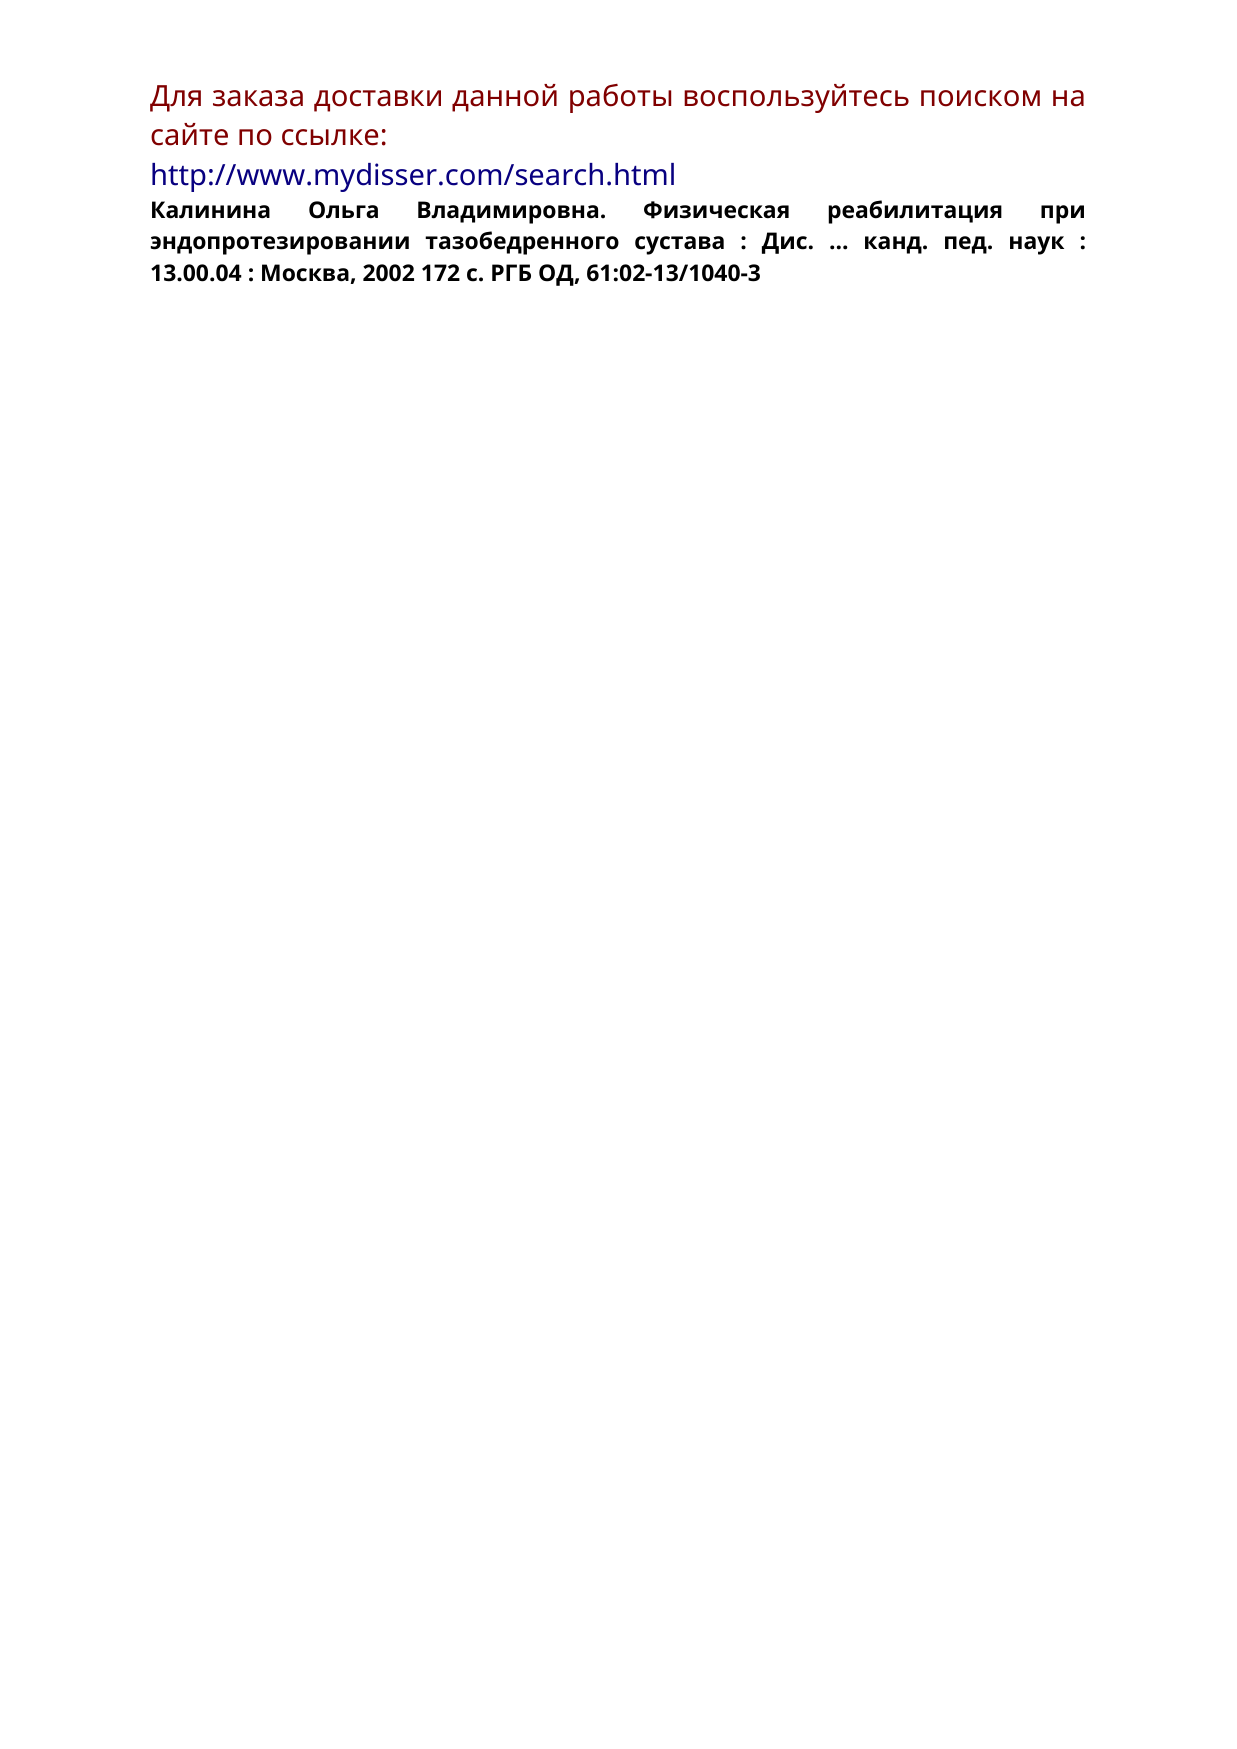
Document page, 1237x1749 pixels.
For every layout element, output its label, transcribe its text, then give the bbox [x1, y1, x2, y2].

text Калинина Ольга Владимировна. Физическая реабилитация при эндопротезировании тазобедренного сустава : Дис. ... канд. пед. наук : 13.00.04 : Москва, 2002 172 c. РГБ ОД, 61:02-13/1040-3 [150, 194, 1086, 288]
